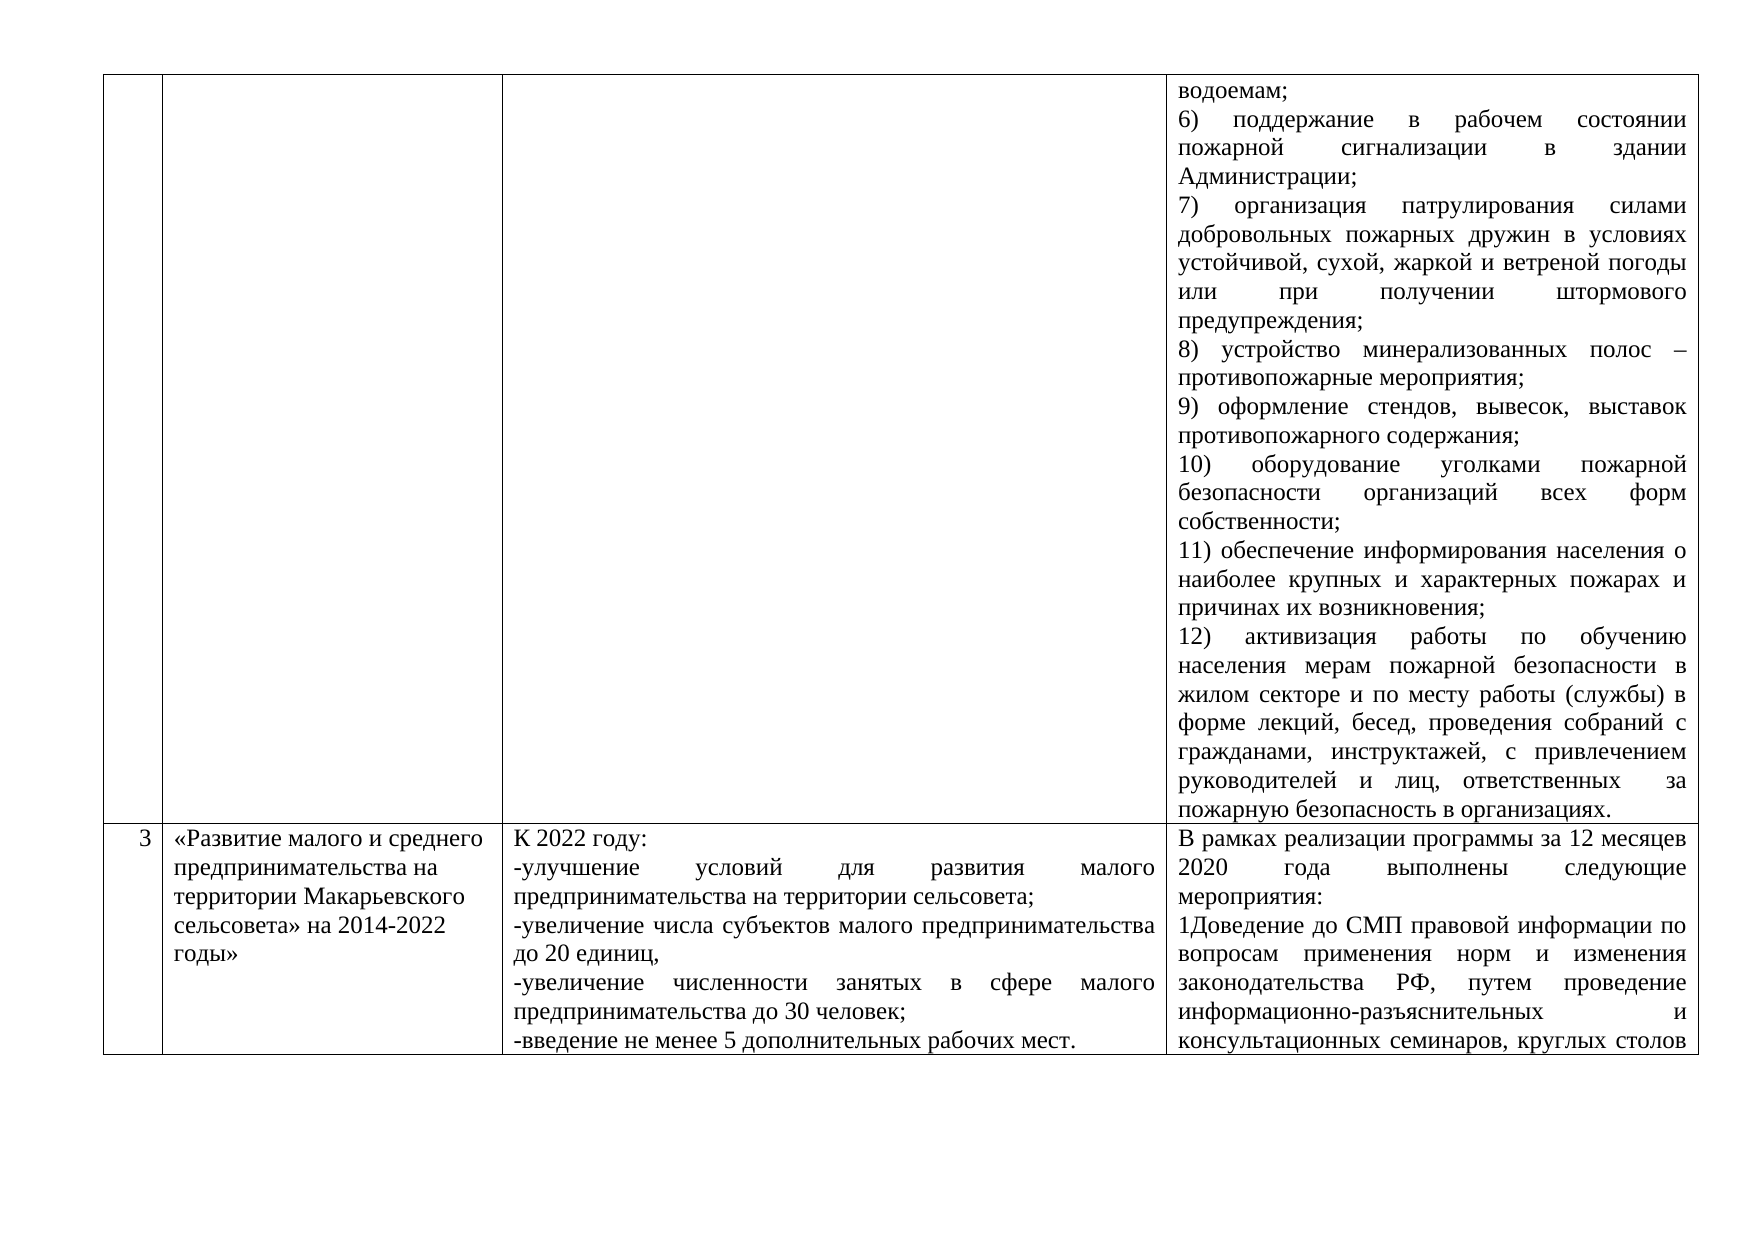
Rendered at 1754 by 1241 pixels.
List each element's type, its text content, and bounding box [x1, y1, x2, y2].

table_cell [1167, 824, 1698, 1053]
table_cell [503, 75, 1166, 822]
table_cell 3 [104, 824, 162, 1053]
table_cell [163, 824, 502, 1053]
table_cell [163, 75, 502, 822]
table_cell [503, 824, 1166, 1053]
table_cell 2 [104, 75, 162, 822]
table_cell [1167, 75, 1698, 822]
